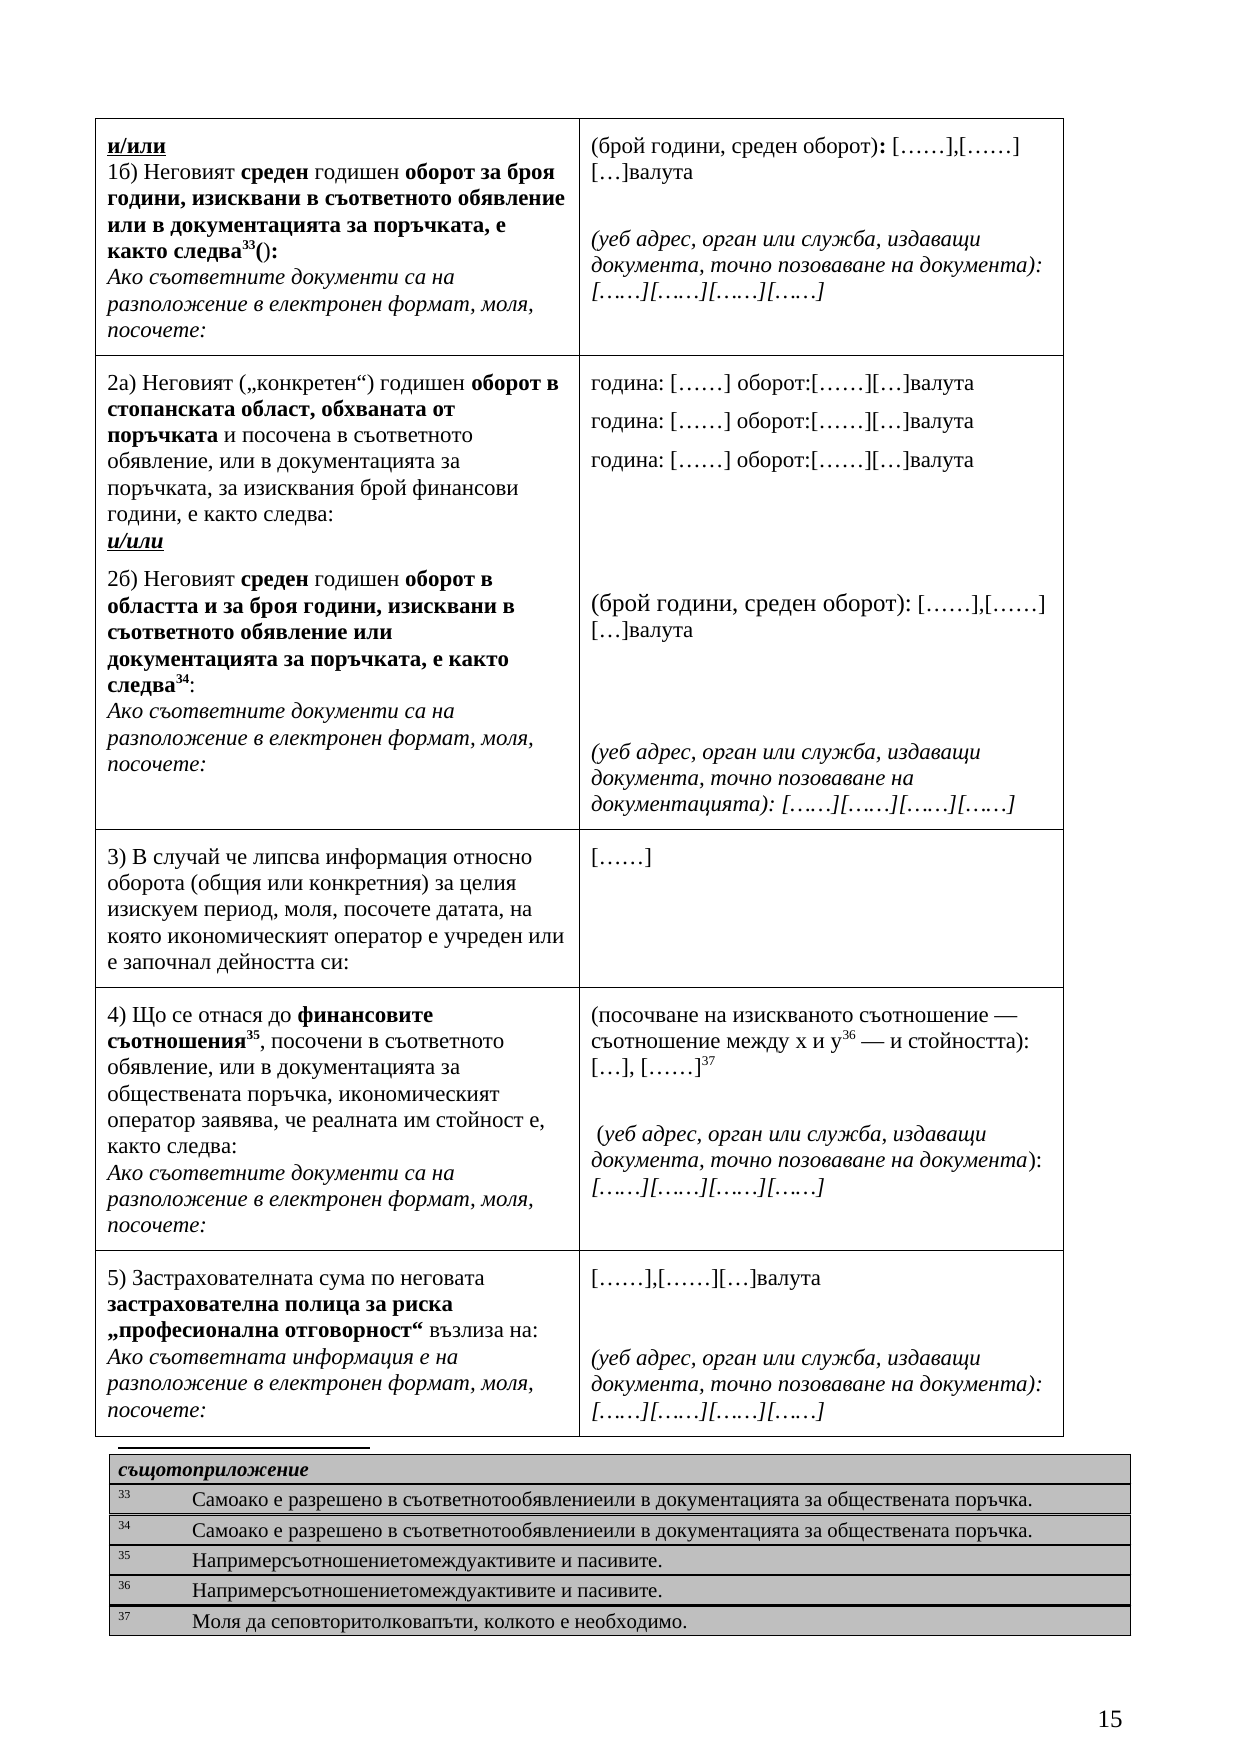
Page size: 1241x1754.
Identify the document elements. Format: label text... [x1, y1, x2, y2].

table_cell 5) Застрахователната сума по неговата застрахователна полица за риска „професионална отговорност“ възлиза на: Ако съответната информация е на разположение в електронен формат, моля, посочете: [96, 1251, 579, 1436]
table_cell 2а) Неговият („конкретен“) годишен оборот в стопанската област, обхваната от поръчката и посочена в съответното обявление, или в документацията за поръчката, за изисквания брой финансови години, е както следва: и/или 2б) Неговият среден годишен оборот в областта и за броя години, изисквани в съответното обявление или документацията за поръчката, е както следва: Ако съответните документи са на разположение в електронен формат, моля, посочете: [96, 356, 579, 829]
table_cell [……],[……][…]валута (уеб адрес, орган или служба, издаващи документа, точно позоваване на документа): [……][……][……][……] [580, 1251, 1063, 1436]
table_cell 3) В случай че липсва информация относно оборота (общия или конкретния) за целия изискуем период, моля, посочете датата, на която икономическият оператор е учреден или е започнал дейността си: [96, 830, 579, 987]
table_cell година: [……] оборот:[……][…]валута година: [……] оборот:[……][…]валута година: [……] оборот:[……][…]валута (брой години, среден оборот): [……],[……][…]валута (уеб адрес, орган или служба, издаващи документа, точно позоваване на документацията): [……][……][……][……] [580, 356, 1063, 829]
table_cell [……] [580, 830, 1063, 987]
table_cell (посочване на изискваното съотношение — съотношение между х и у — и стойността): […], [……] (уеб адрес, орган или служба, издаващи документа, точно позоваване на документа): [……][……][……][……] [580, 988, 1063, 1250]
table_cell 4) Що се отнася до финансовите съотношения, посочени в съответното обявление, или в документацията за обществената поръчка, икономическият оператор заявява, че реалната им стойност е, както следва: Ако съответните документи са на разположение в електронен формат, моля, посочете: [96, 988, 579, 1250]
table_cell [96, 119, 579, 355]
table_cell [580, 119, 1063, 355]
